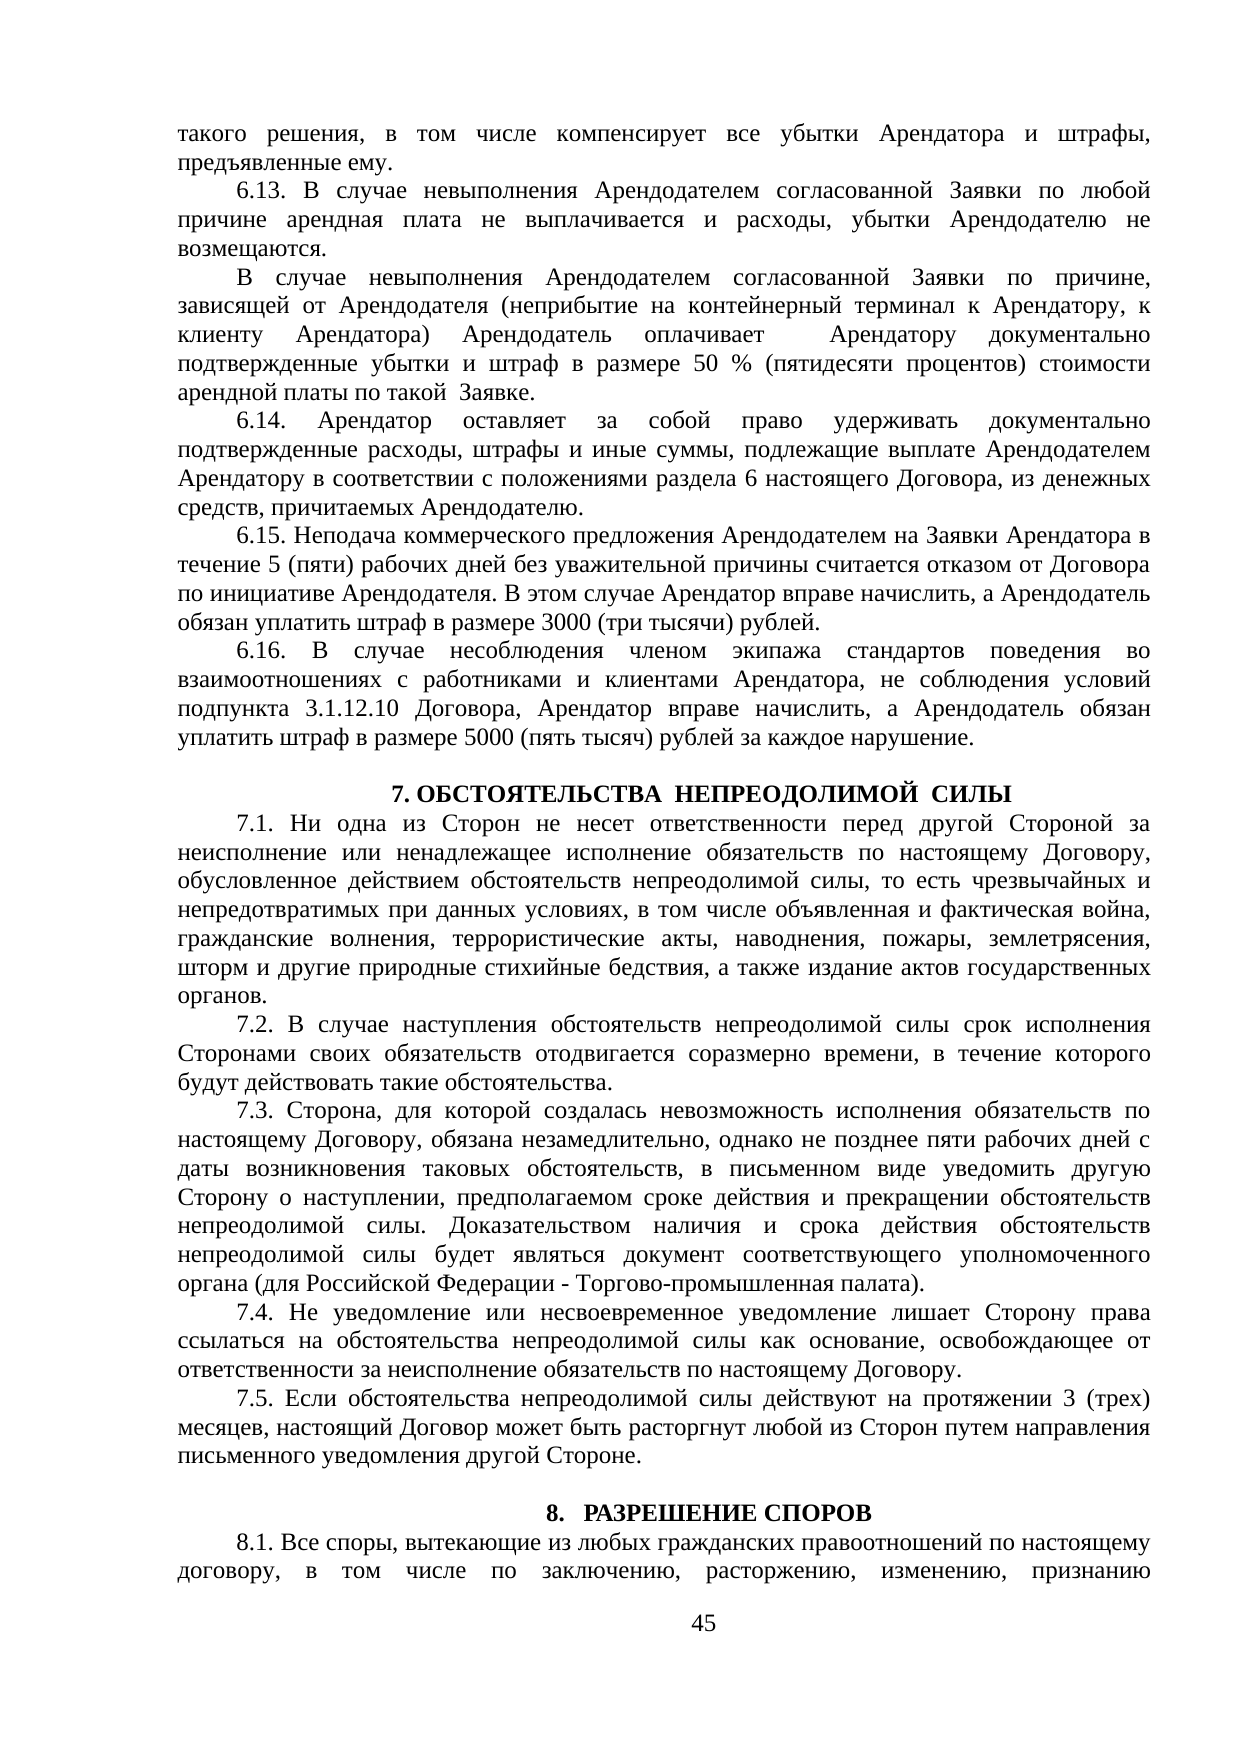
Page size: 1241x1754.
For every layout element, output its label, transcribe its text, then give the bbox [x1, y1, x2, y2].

text 7.2. В случае наступления обстоятельств непреодолимой силы срок исполнения Сторонами своих обязательств отодвигается соразмерно времени, в течение которого будут действовать такие обстоятельства. [177, 1009, 1152, 1096]
text 6.14. Арендатор оставляет за собой право удерживать документально подтвержденные расходы, штрафы и иные суммы, подлежащие выплате Арендодателем Арендатору в соответствии с положениями раздела 6 настоящего Договора, из денежных средств, причитаемых Арендодателю. [177, 406, 1152, 521]
text 7.5. Если обстоятельства непреодолимой силы действуют на протяжении 3 (трех) месяцев, настоящий Договор может быть расторгнут любой из Сторон путем направления письменного уведомления другой Стороне. [177, 1383, 1152, 1469]
list РАЗРЕШЕНИЕ СПОРОВ [236, 1498, 1181, 1527]
text В случае невыполнения Арендодателем согласованной Заявки по причине, зависящей от Арендодателя (неприбытие на контейнерный терминал к Арендатору, к клиенту Арендатора) Арендодатель оплачивает Арендатору документально подтвержденные убытки и штраф в размере 50 % (пятидесяти процентов) стоимости арендной платы по такой Заявке. [177, 262, 1152, 406]
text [177, 118, 1152, 176]
text 6.16. В случае несоблюдения членом экипажа стандартов поведения во взаимоотношениях с работниками и клиентами Арендатора, не соблюдения условий подпункта 3.1.12.10 Договора, Арендатор вправе начислить, а Арендодатель обязан уплатить штраф в размере 5000 (пять тысяч) рублей за каждое нарушение. [177, 636, 1152, 751]
text 7.4. Не уведомление или несвоевременное уведомление лишает Сторону права ссылаться на обстоятельства непреодолимой силы как основание, освобождающее от ответственности за неисполнение обязательств по настоящему Договору. [177, 1297, 1152, 1383]
text 6.13. В случае невыполнения Арендодателем согласованной Заявки по любой причине арендная плата не выплачивается и расходы, убытки Арендодателю не возмещаются. [177, 176, 1152, 262]
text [177, 1527, 1152, 1584]
text 7.3. Сторона, для которой создалась невозможность исполнения обязательств по настоящему Договору, обязана незамедлительно, однако не позднее пяти рабочих дней с даты возникновения таковых обстоятельств, в письменном виде уведомить другую Сторону о наступлении, предполагаемом сроке действия и прекращении обстоятельств непреодолимой силы. Доказательством наличия и срока действия обстоятельств непреодолимой силы будет являться документ соответствующего уполномоченного органа (для Российской Федерации - Торгово-промышленная палата). [177, 1096, 1152, 1297]
text 7. ОБСТОЯТЕЛЬСТВА НЕПРЕОДОЛИМОЙ СИЛЫ [177, 779, 1152, 808]
text 6.15. Неподача коммерческого предложения Арендодателем на Заявки Арендатора в течение 5 (пяти) рабочих дней без уважительной причины считается отказом от Договора по инициативе Арендодателя. В этом случае Арендатор вправе начислить, а Арендодатель обязан уплатить штраф в размере 3000 (три тысячи) рублей. [177, 521, 1152, 636]
text 7.1. Ни одна из Сторон не несет ответственности перед другой Стороной за неисполнение или ненадлежащее исполнение обязательств по настоящему Договору, обусловленное действием обстоятельств непреодолимой силы, то есть чрезвычайных и непредотвратимых при данных условиях, в том числе объявленная и фактическая война, гражданские волнения, террористические акты, наводнения, пожары, землетрясения, шторм и другие природные стихийные бедствия, а также издание актов государственных органов. [177, 808, 1152, 1009]
